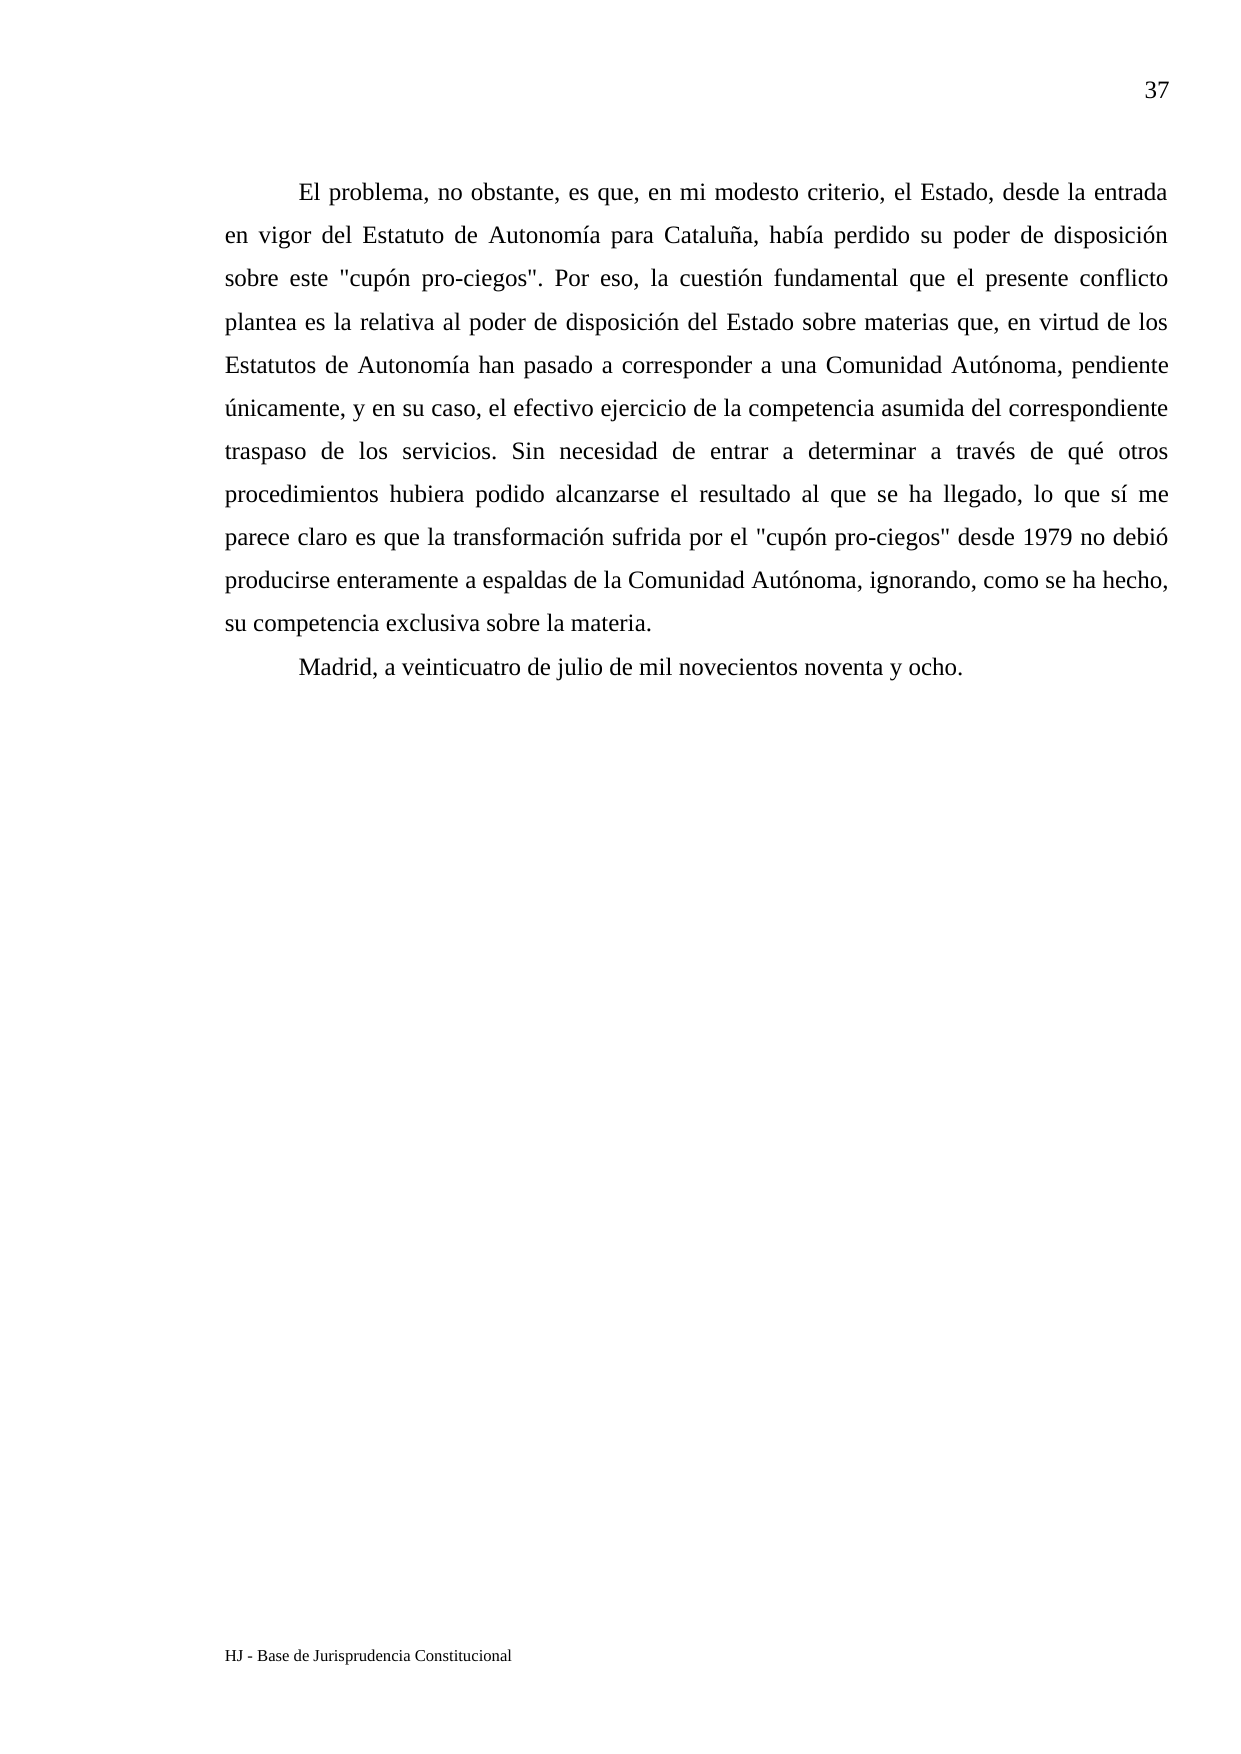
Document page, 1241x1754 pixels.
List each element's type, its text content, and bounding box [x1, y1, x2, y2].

text Madrid, a veinticuatro de julio de mil novecientos noventa y ocho. [224, 652, 1169, 680]
text El problema, no obstante, es que, en mi modesto criterio, el Estado, desde la entrada en vigor del Estatuto de Autonomía para Cataluña, había perdido su poder de disposición sobre este "cupón pro-ciegos". Por eso, la cuestión fundamental que el presente conflicto plantea es la relativa al poder de disposición del Estado sobre materias que, en virtud de los Estatutos de Autonomía han pasado a corresponder a una Comunidad Autónoma, pendiente únicamente, y en su caso, el efectivo ejercicio de la competencia asumida del correspondiente traspaso de los servicios. Sin necesidad de entrar a determinar a través de qué otros procedimientos hubiera podido alcanzarse el resultado al que se ha llegado, lo que sí me parece claro es que la transformación sufrida por el "cupón pro-ciegos" desde 1979 no debió producirse enteramente a espaldas de la Comunidad Autónoma, ignorando, como se ha hecho, su competencia exclusiva sobre la materia. [224, 177, 1169, 637]
